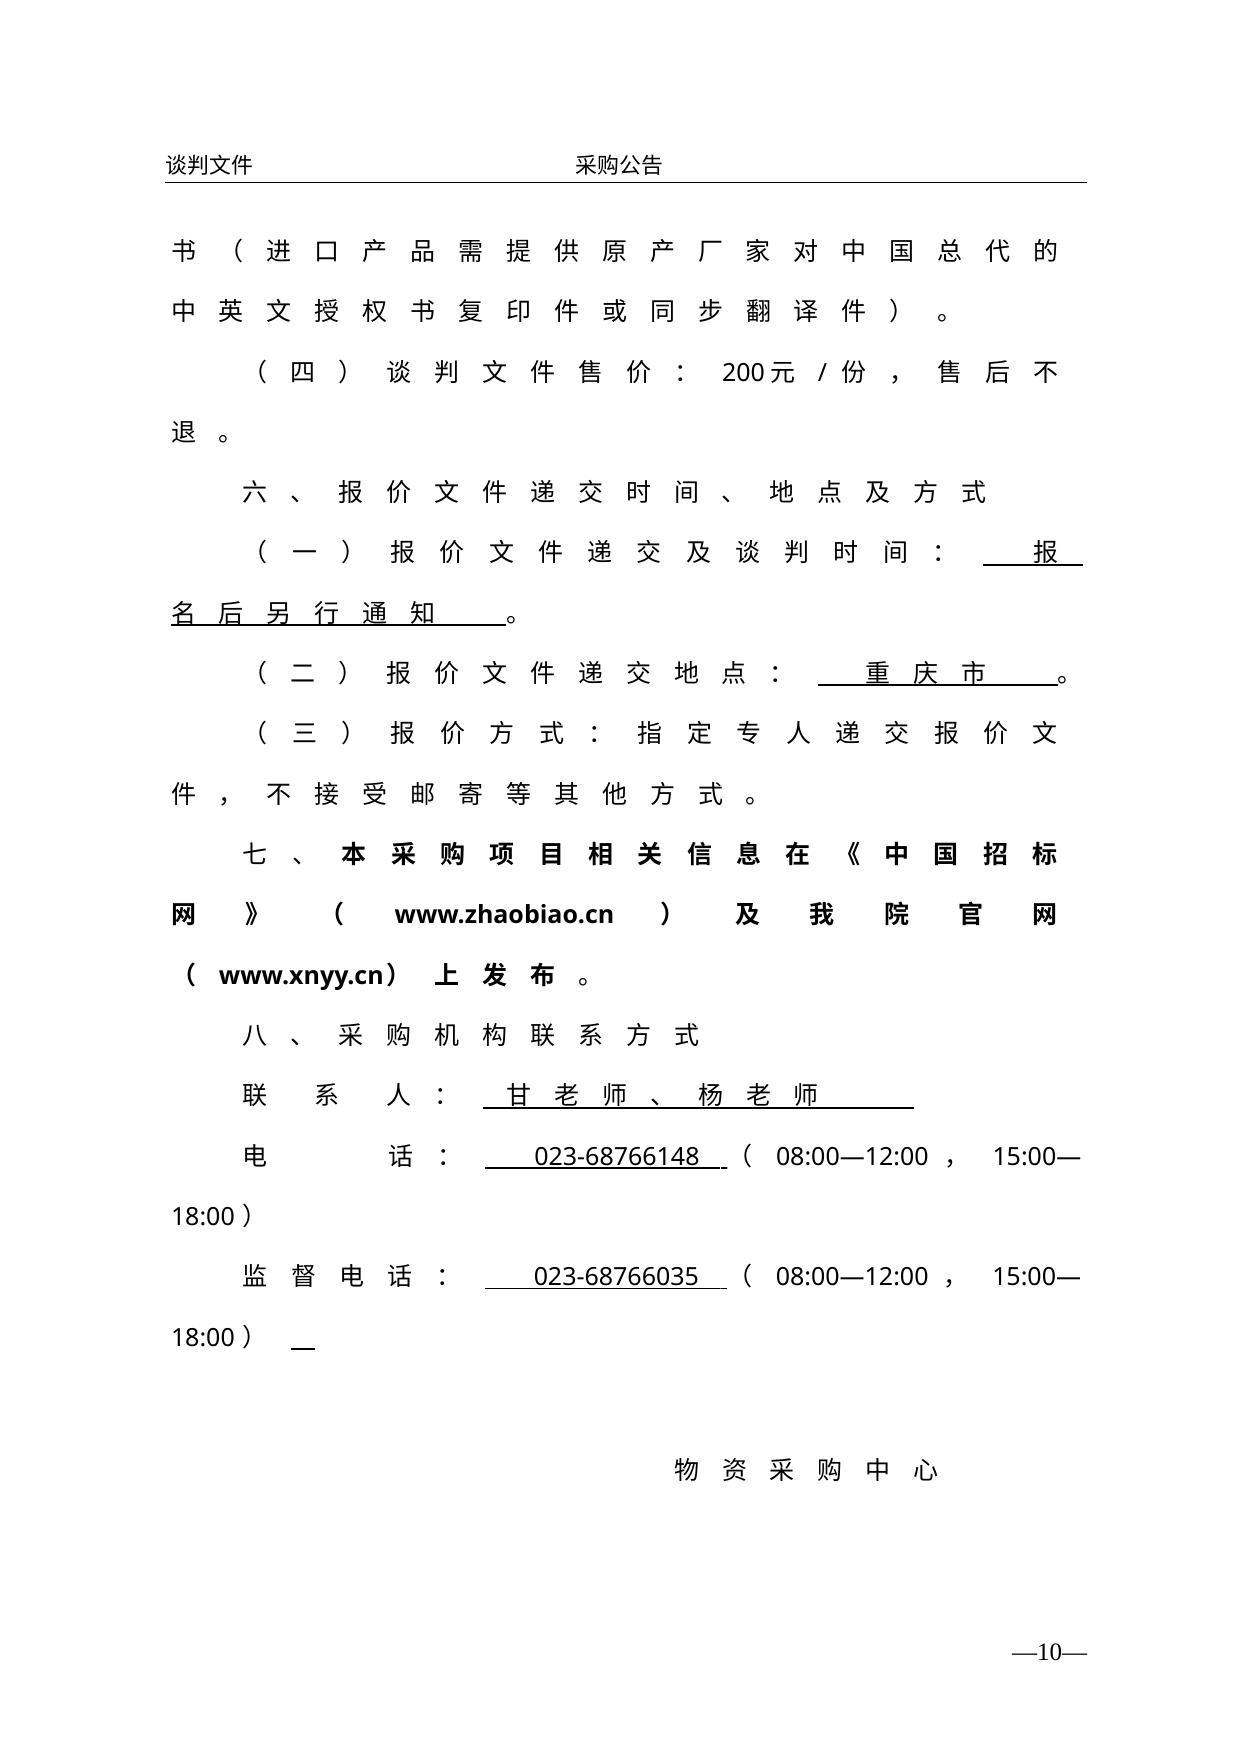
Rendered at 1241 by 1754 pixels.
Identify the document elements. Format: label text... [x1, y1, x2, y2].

text （二）报价文件递交地点： 重庆市 。 [171, 642, 1081, 702]
text 物资采购中心 [654, 1438, 1081, 1498]
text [171, 219, 1081, 340]
text 八、采购机构联系方式 [171, 1003, 1081, 1064]
text 电 话： 023-68766148 （08:00—12:00，15:00—18:00） [171, 1124, 1081, 1245]
text 七、本采购项目相关信息在《中国招标网》（www.zhaobiao.cn）及我院官网（www.xnyy.cn）上发布。 [171, 822, 1081, 1003]
text （四）谈判文件售价：200元/份，售后不退。 [171, 340, 1081, 461]
text 联 系 人： 甘老师、杨老师 [171, 1064, 1081, 1124]
text （三）报价方式：指定专人递交报价文件，不接受邮寄等其他方式。 [171, 702, 1081, 822]
text 监督电话： 023-68766035 （08:00—12:00，15:00—18:00） [171, 1245, 1081, 1365]
text 六、报价文件递交时间、地点及方式 [171, 461, 1081, 521]
text （一）报价文件递交及谈判时间： 报名后另行通知 。 [171, 521, 1081, 642]
